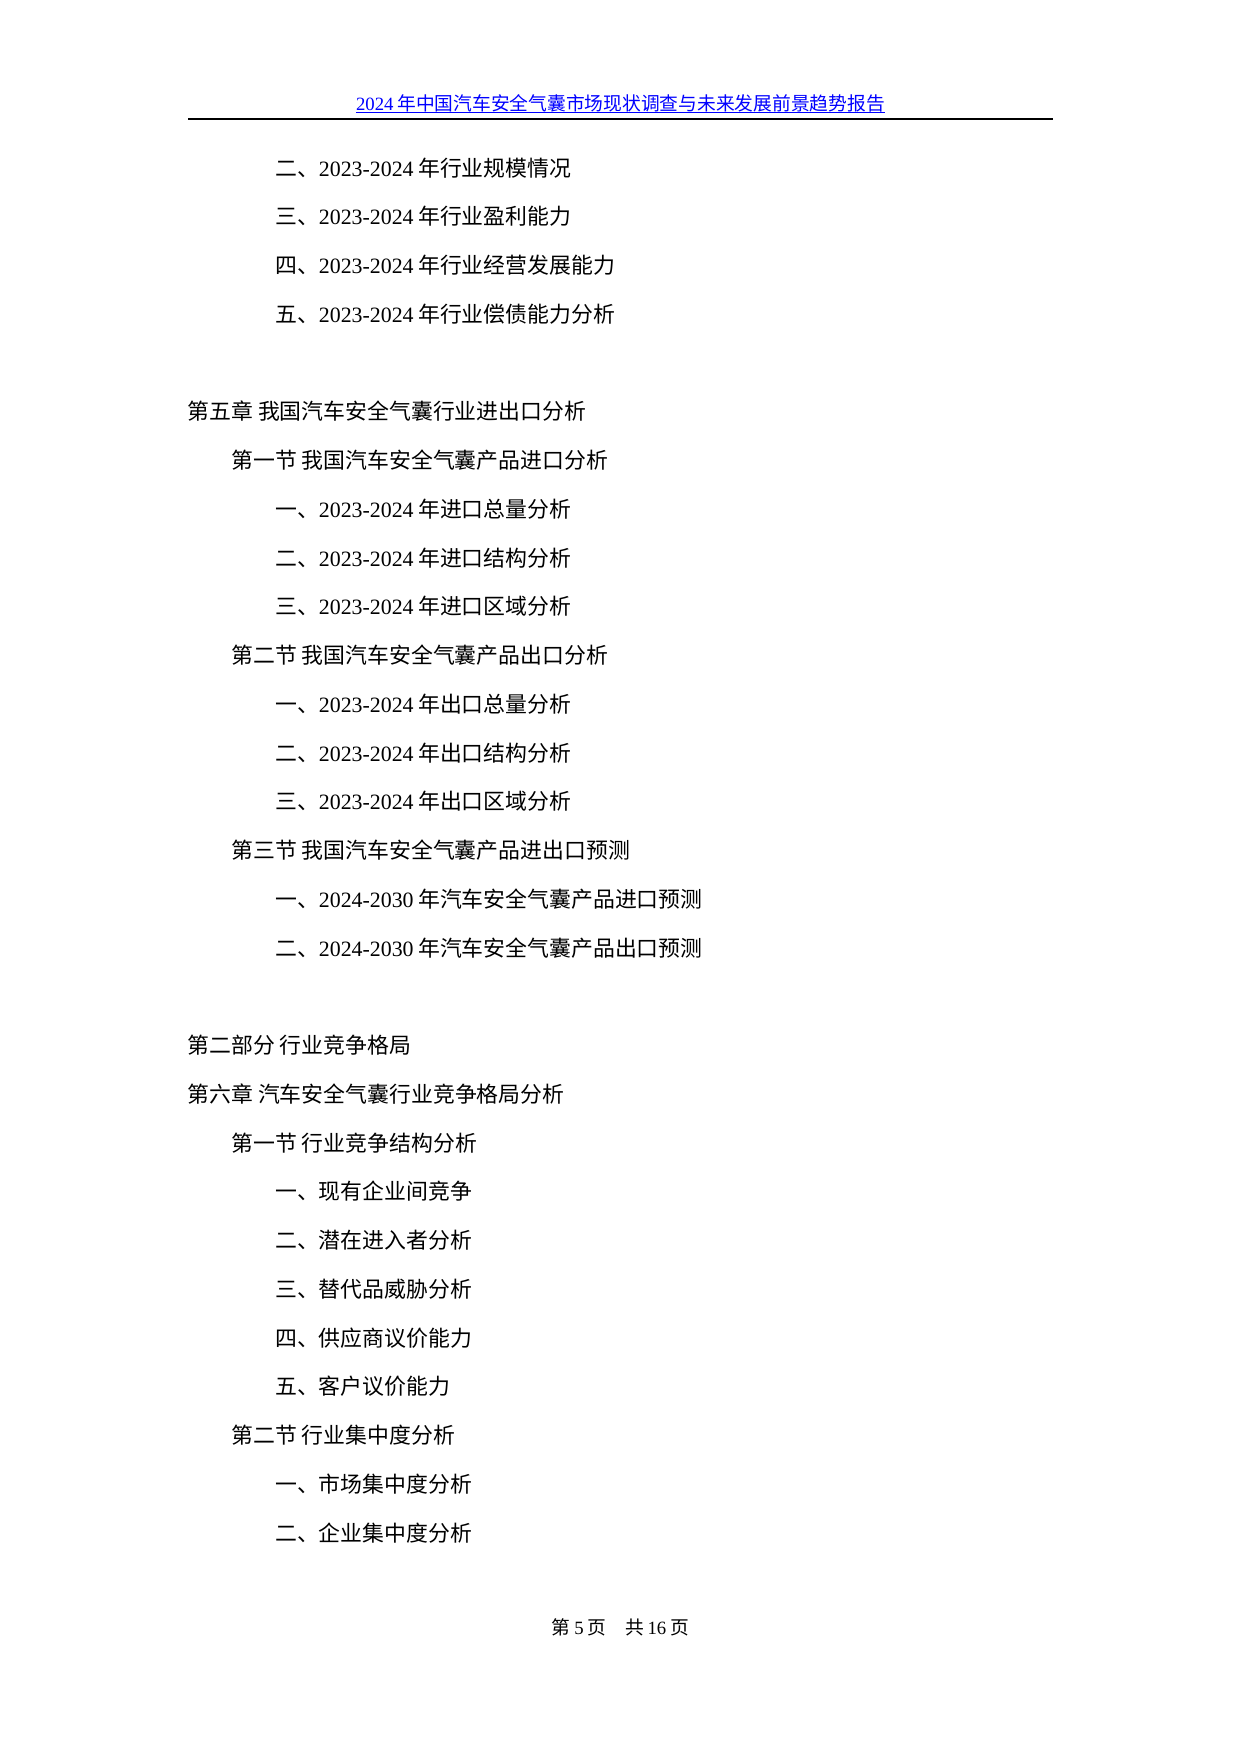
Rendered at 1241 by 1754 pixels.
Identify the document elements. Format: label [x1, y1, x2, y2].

text [187, 150, 1053, 1548]
